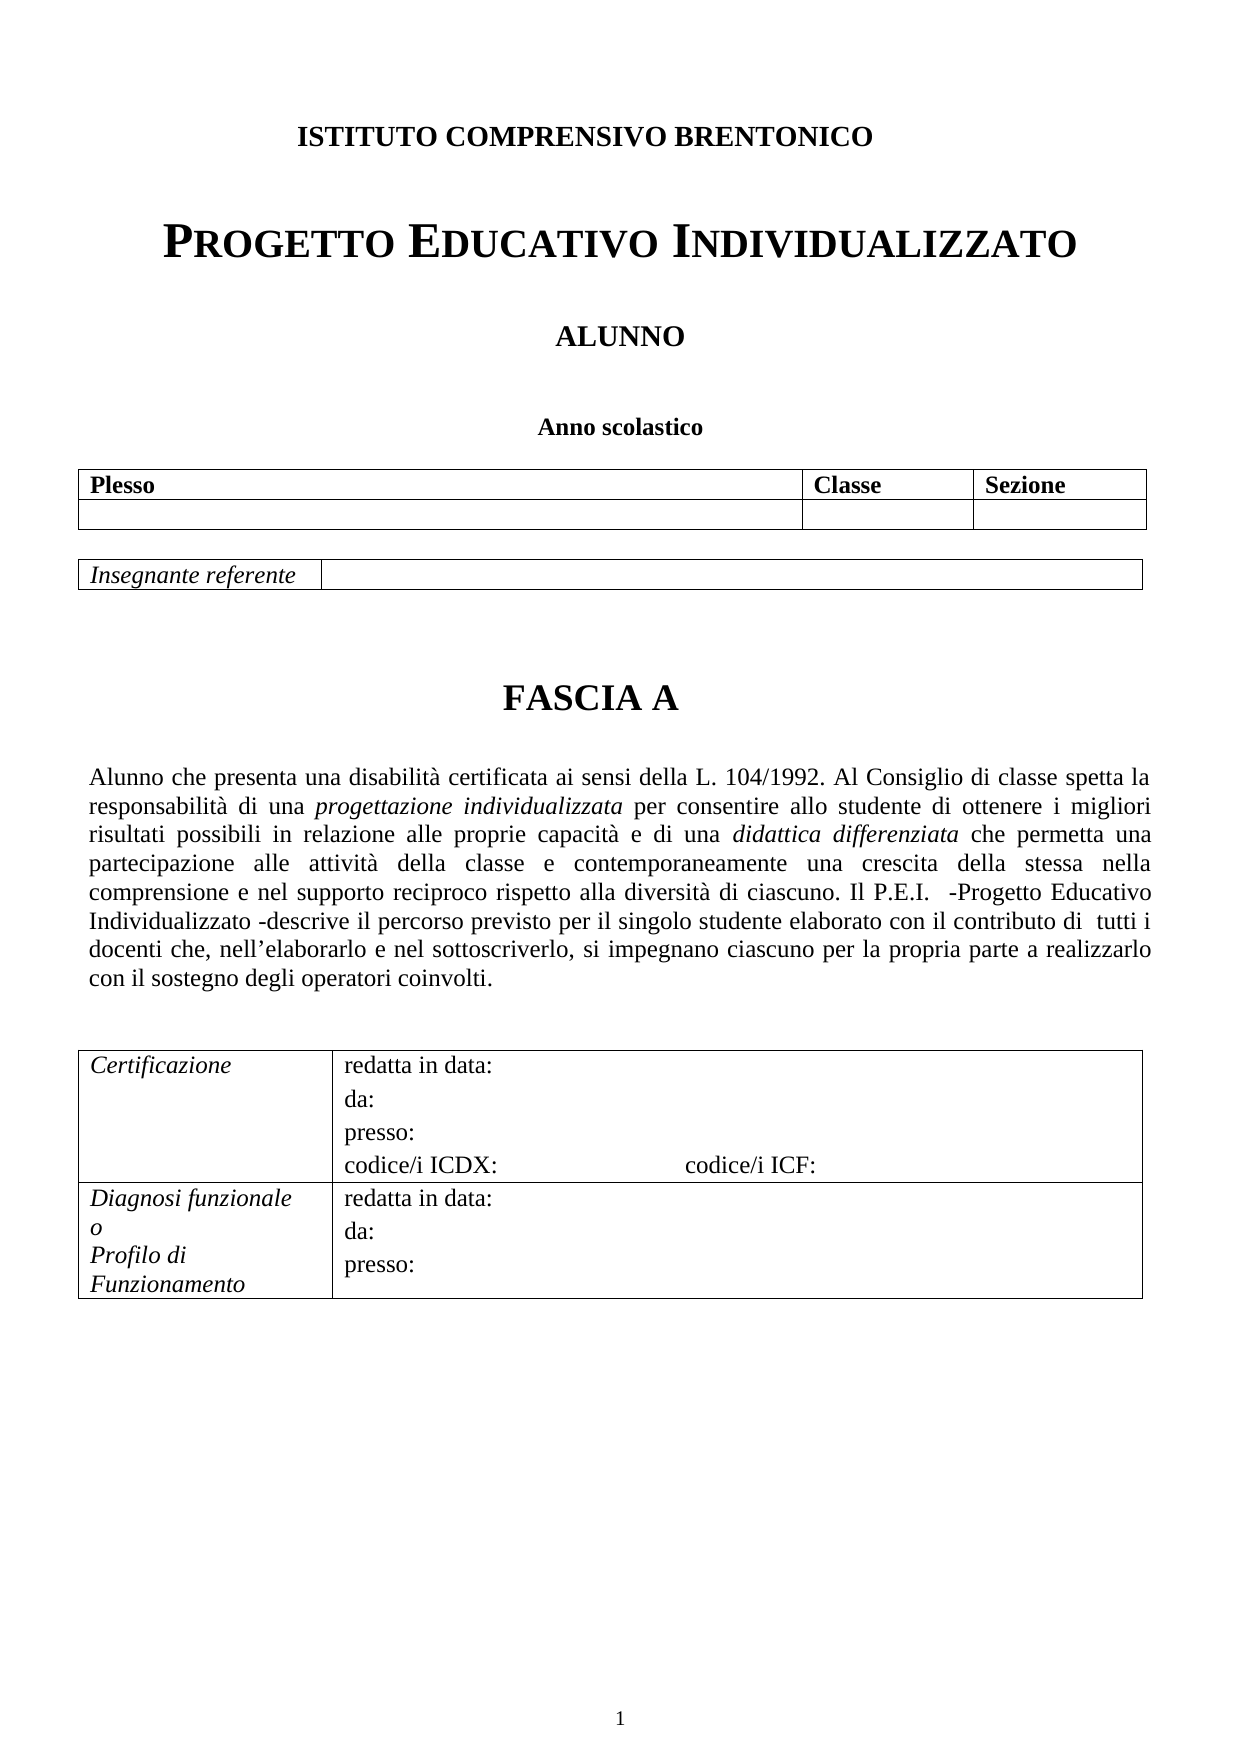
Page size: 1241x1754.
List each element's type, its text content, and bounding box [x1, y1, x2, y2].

table_header redatta in data: da: presso: codice/i ICDX: codice/i ICF: [333, 1051, 1142, 1182]
table_header [322, 560, 1142, 588]
table_cell [974, 500, 1146, 529]
text Alunno che presenta una disabilità certificata ai sensi della L. 104/1992. Al Consiglio di classe spetta la responsabilità di una progettazione individualizzata per consentire allo studente di ottenere i migliori risultati possibili in relazione alle proprie capacità e di una didattica differenziata che permetta una partecipazione alle attività della classe e contemporaneamente una crescita della stessa nella comprensione e nel supporto reciproco rispetto alla diversità di ciascuno. Il P.E.I. -Progetto Educativo Individualizzato -descrive il percorso previsto per il singolo studente elaborato con il contributo di tutti i docenti che, nell’elaborarlo e nel sottoscriverlo, si impegnano ciascuno per la propria parte a realizzarlo con il sostegno degli operatori coinvolti. [89, 762, 1152, 992]
text FASCIA A [29, 676, 1152, 719]
text alunno [89, 311, 1152, 354]
text Progetto Educativo Individualizzato [89, 211, 1152, 268]
text Anno scolastico [89, 412, 1152, 441]
table_header Insegnante referente [79, 560, 321, 588]
table_header ISTITUTO COMPRENSIVO BRENTONICO [81, 120, 1144, 153]
table_header Classe [803, 470, 973, 499]
table_cell [79, 500, 802, 529]
table_cell redatta in data: da: presso: [333, 1183, 1142, 1298]
table_header Certificazione [79, 1051, 332, 1182]
table_cell [803, 500, 973, 529]
table_cell Diagnosi funzionale o Profilo di Funzionamento [79, 1183, 332, 1298]
table_header Sezione [974, 470, 1146, 499]
table_header Plesso [79, 470, 802, 499]
